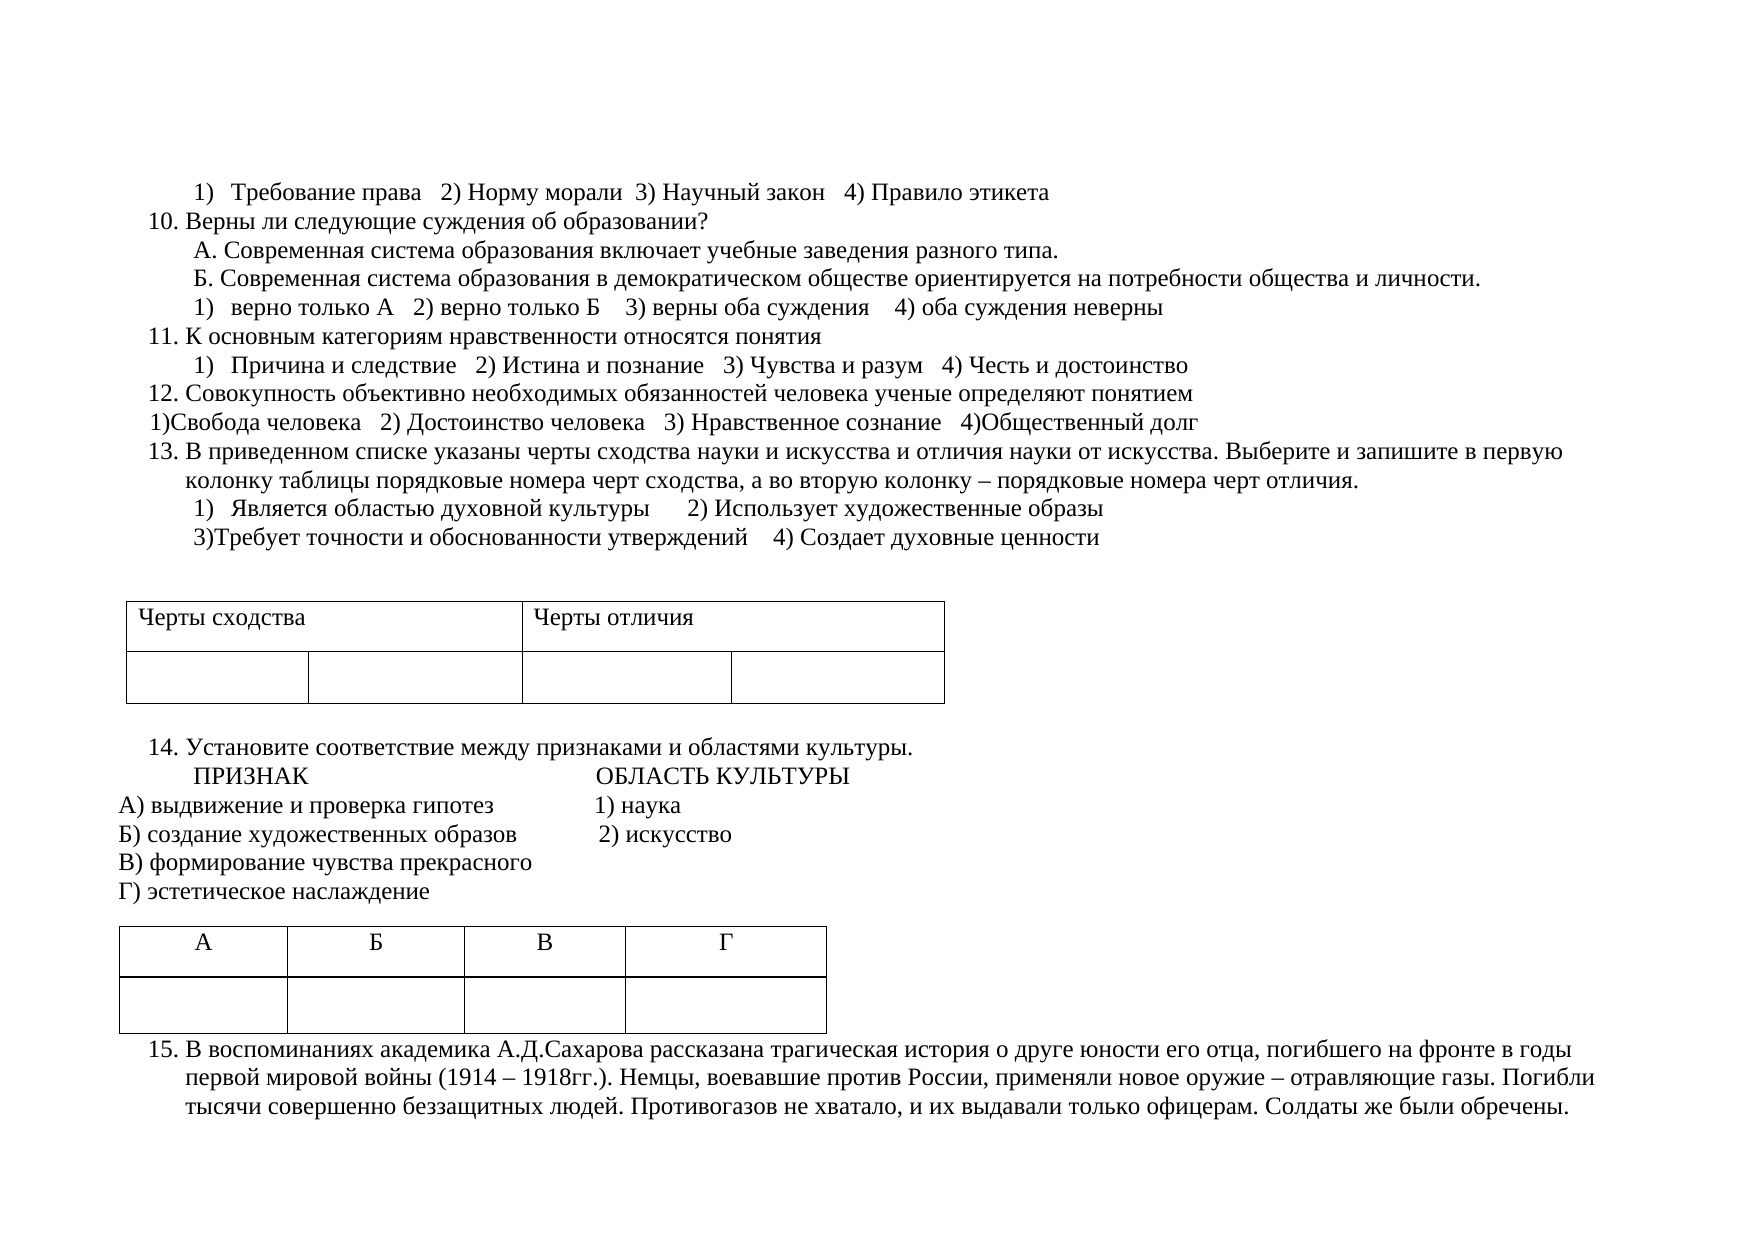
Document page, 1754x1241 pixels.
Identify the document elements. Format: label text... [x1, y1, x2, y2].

list В) формирование чувства прекрасного [118, 847, 1636, 876]
table_header Черты сходства [127, 602, 522, 651]
table_header А [120, 927, 287, 976]
list Совокупность объективно необходимых обязанностей человека ученые определяют понятием [148, 378, 1636, 407]
list А. Современная система образования включает учебные заведения разного типа. [193, 235, 1636, 263]
list верно только А 2) верно только Б 3) верны оба суждения 4) оба суждения неверны [193, 292, 1636, 321]
table_cell [732, 652, 944, 703]
list Верны ли следующие суждения об образовании? [148, 206, 1636, 235]
list Б) создание художественных образов 2) искусство [118, 819, 1636, 847]
list Г) эстетическое наслаждение [118, 876, 1636, 905]
table_cell [523, 652, 731, 703]
table_header Черты отличия [523, 602, 944, 651]
list Установите соответствие между признаками и областями культуры. [148, 732, 1636, 761]
list Требование права 2) Норму морали 3) Научный закон 4) Правило этикета [193, 177, 1636, 206]
table_cell [465, 978, 625, 1033]
list 3)Требует точности и обоснованности утверждений 4) Создает духовные ценности [193, 522, 1636, 551]
table_cell [626, 978, 826, 1033]
table_header В [465, 927, 625, 976]
list К основным категориям нравственности относятся понятия [148, 321, 1636, 350]
list Является областью духовной культуры 2) Использует художественные образы [193, 493, 1636, 522]
table_cell [309, 652, 522, 703]
table_cell [120, 978, 287, 1033]
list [148, 1034, 1636, 1120]
table_header Г [626, 927, 826, 976]
table_cell [127, 652, 308, 703]
table_header Б [288, 927, 464, 976]
list Причина и следствие 2) Истина и познание 3) Чувства и разум 4) Честь и достоинство [193, 350, 1636, 378]
table_cell [288, 978, 464, 1033]
list Б. Современная система образования в демократическом обществе ориентируется на потребности общества и личности. [193, 263, 1636, 292]
list В приведенном списке указаны черты сходства науки и искусства и отличия науки от искусства. Выберите и запишите в первую колонку таблицы порядковые номера черт сходства, а во вторую колонку – порядковые номера черт отличия. [148, 436, 1636, 493]
list А) выдвижение и проверка гипотез 1) наука [118, 790, 1636, 819]
list ПРИЗНАК ОБЛАСТЬ КУЛЬТУРЫ [193, 761, 1636, 790]
list 1)Свобода человека 2) Достоинство человека 3) Нравственное сознание 4)Общественный долг [118, 407, 1636, 436]
